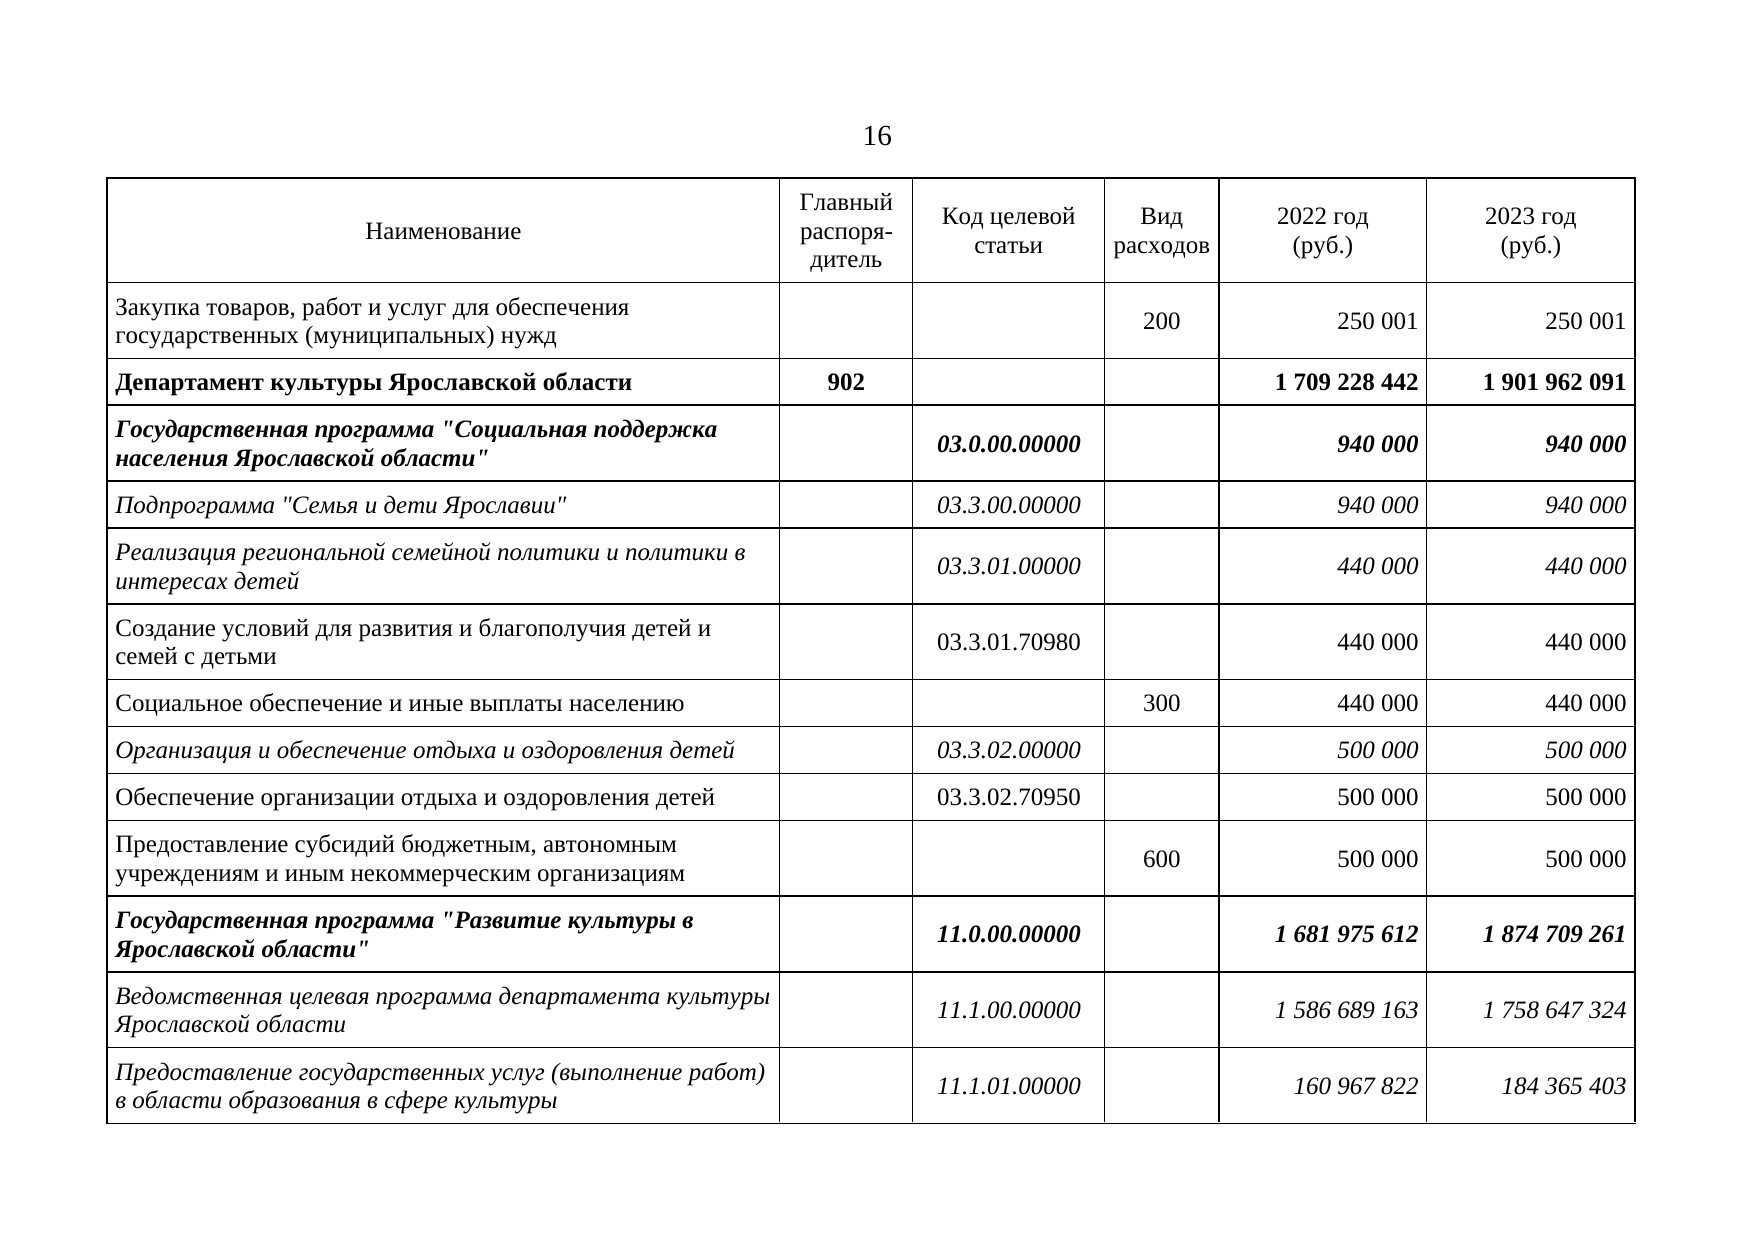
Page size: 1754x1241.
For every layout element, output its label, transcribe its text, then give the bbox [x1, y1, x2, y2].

table_cell 940 000 [1220, 406, 1426, 480]
table_cell 11.1.01.00000 [913, 1048, 1104, 1122]
table_cell [780, 727, 912, 772]
table_cell 1 758 647 324 [1427, 973, 1634, 1047]
table_cell [1105, 605, 1218, 678]
table_cell [1105, 1048, 1218, 1122]
table_cell [780, 774, 912, 819]
table_cell 500 000 [1220, 727, 1426, 772]
table_cell 500 000 [1220, 774, 1426, 819]
table_cell [780, 821, 912, 895]
table_cell 03.0.00.00000 [913, 406, 1104, 480]
table_cell [913, 821, 1104, 895]
table_cell [1105, 727, 1218, 772]
table_cell Реализация региональной семейной политики и политики в интересах детей [108, 529, 779, 603]
table_cell 03.3.00.00000 [913, 482, 1104, 527]
table_cell 300 [1105, 680, 1218, 726]
table_cell 11.0.00.00000 [913, 897, 1104, 971]
table_cell [780, 482, 912, 527]
table_cell [780, 529, 912, 603]
table_cell 940 000 [1220, 482, 1426, 527]
table_cell 440 000 [1220, 529, 1426, 603]
table_cell [1105, 406, 1218, 480]
table_header 2023 год (руб.) [1427, 179, 1634, 282]
table_cell 440 000 [1220, 680, 1426, 726]
table_cell [780, 973, 912, 1047]
table_cell Организация и обеспечение отдыха и оздоровления детей [108, 727, 779, 772]
table_cell 500 000 [1220, 821, 1426, 895]
table_cell [913, 680, 1104, 726]
table_cell Подпрограмма "Семья и дети Ярославии" [108, 482, 779, 527]
table_cell 1 874 709 261 [1427, 897, 1634, 971]
table_cell 1 901 962 091 [1427, 359, 1634, 404]
table_cell 902 [780, 359, 912, 404]
table_cell 250 001 [1220, 283, 1426, 357]
table_cell Социальное обеспечение и иные выплаты населению [108, 680, 779, 726]
table_cell 03.3.01.70980 [913, 605, 1104, 678]
table_cell 600 [1105, 821, 1218, 895]
table_cell Предоставление государственных услуг (выполнение работ) в области образования в сфере культуры [108, 1048, 779, 1122]
table_cell [780, 897, 912, 971]
table_cell 440 000 [1427, 605, 1634, 678]
table_header Код целевой статьи [913, 179, 1104, 282]
table_cell [1105, 774, 1218, 819]
table_cell 500 000 [1427, 821, 1634, 895]
table_cell 500 000 [1427, 774, 1634, 819]
table_cell [1105, 529, 1218, 603]
table_cell [780, 1048, 912, 1122]
table_cell 940 000 [1427, 482, 1634, 527]
table_cell [780, 283, 912, 357]
table_header 2022 год (руб.) [1220, 179, 1426, 282]
table_cell [913, 283, 1104, 357]
table_header Главный распоря-дитель [780, 179, 912, 282]
table_cell [780, 406, 912, 480]
table_cell Ведомственная целевая программа департамента культуры Ярославской области [108, 973, 779, 1047]
table_cell Государственная программа "Развитие культуры в Ярославской области" [108, 897, 779, 971]
table_cell Предоставление субсидий бюджетным, автономным учреждениям и иным некоммерческим организациям [108, 821, 779, 895]
table_cell Обеспечение организации отдыха и оздоровления детей [108, 774, 779, 819]
table_header Наименование [108, 179, 779, 282]
table_cell 250 001 [1427, 283, 1634, 357]
table_cell [1105, 897, 1218, 971]
table_cell Департамент культуры Ярославской области [108, 359, 779, 404]
table_cell 940 000 [1427, 406, 1634, 480]
table_cell [1105, 359, 1218, 404]
table_cell 03.3.01.00000 [913, 529, 1104, 603]
table_cell 440 000 [1427, 529, 1634, 603]
table_cell 160 967 822 [1220, 1048, 1426, 1122]
table_cell Закупка товаров, работ и услуг для обеспечения государственных (муниципальных) нужд [108, 283, 779, 357]
table_cell 440 000 [1427, 680, 1634, 726]
table_cell [780, 605, 912, 678]
table_cell 11.1.00.00000 [913, 973, 1104, 1047]
table_cell [913, 359, 1104, 404]
table_cell 440 000 [1220, 605, 1426, 678]
table_cell [780, 680, 912, 726]
table_cell 1 709 228 442 [1220, 359, 1426, 404]
table_cell 1 586 689 163 [1220, 973, 1426, 1047]
table_cell [1105, 973, 1218, 1047]
table_cell Государственная программа "Социальная поддержка населения Ярославской области" [108, 406, 779, 480]
table_cell [1105, 482, 1218, 527]
table_cell 03.3.02.00000 [913, 727, 1104, 772]
table_cell 03.3.02.70950 [913, 774, 1104, 819]
table_cell Создание условий для развития и благополучия детей и семей с детьми [108, 605, 779, 678]
table_cell 1 681 975 612 [1220, 897, 1426, 971]
table_header Вид расходов [1105, 179, 1218, 282]
table_cell 500 000 [1427, 727, 1634, 772]
table_cell 200 [1105, 283, 1218, 357]
table_cell 184 365 403 [1427, 1048, 1634, 1122]
